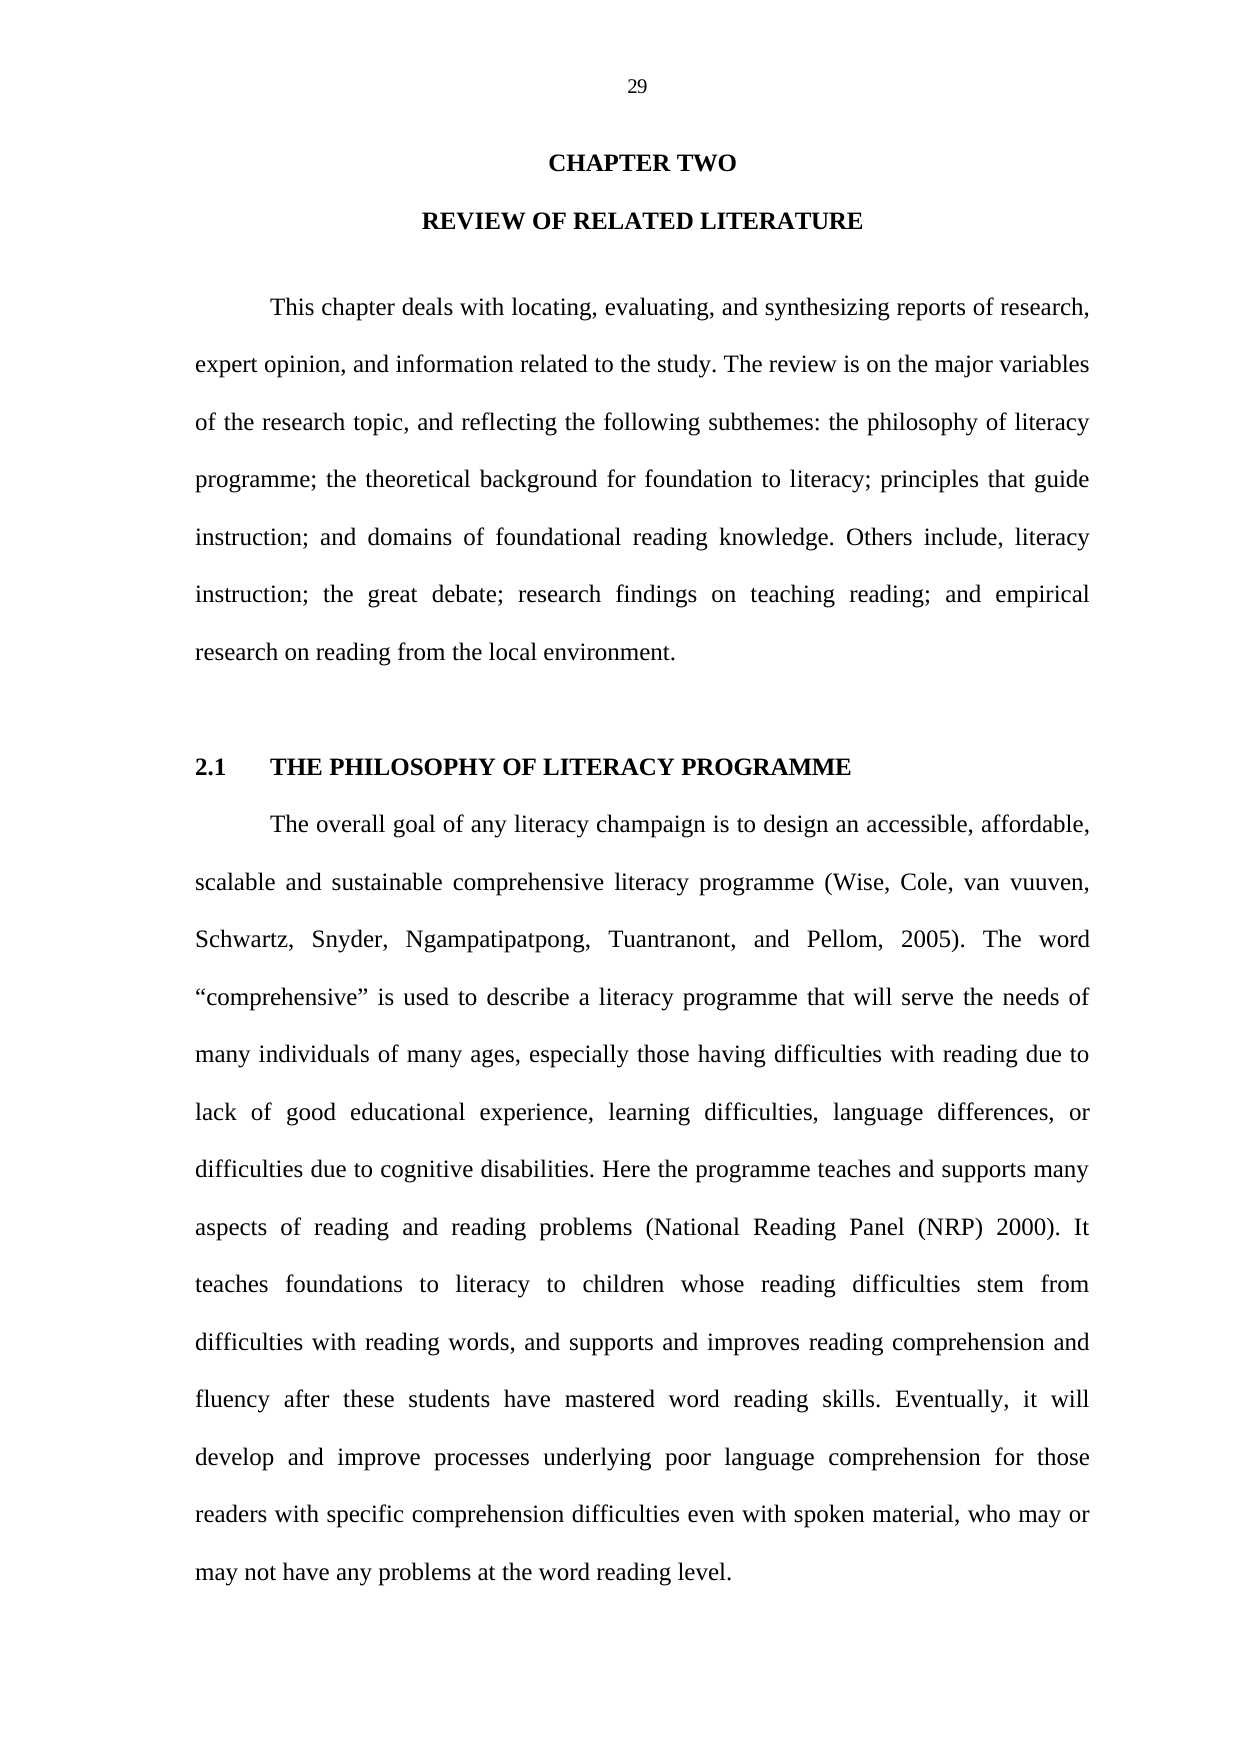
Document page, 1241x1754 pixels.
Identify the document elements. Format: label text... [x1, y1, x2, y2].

subtitle CHAPTER TWO [249, 148, 1036, 177]
subtitle THE PHILOSOPHY OF LITERACY PROGRAMME [195, 752, 1103, 781]
text This chapter deals with locating, evaluating, and synthesizing reports of research, expert opinion, and information related to the study. The review is on the major variables of the research topic, and reflecting the following subthemes: the philosophy of literacy programme; the theoretical background for foundation to literacy; principles that guide instruction; and domains of foundational reading knowledge. Others include, literacy instruction; the great debate; research findings on teaching reading; and empirical research on reading from the local environment. [195, 292, 1091, 666]
text The overall goal of any literacy champaign is to design an accessible, affordable, scalable and sustainable comprehensive literacy programme (Wise, Cole, van vuuven, Schwartz, Snyder, Ngampatipatpong, Tuantranont, and Pellom, 2005). The word “comprehensive” is used to describe a literacy programme that will serve the needs of many individuals of many ages, especially those having difficulties with reading due to lack of good educational experience, learning difficulties, language differences, or difficulties due to cognitive disabilities. Here the programme teaches and supports many aspects of reading and reading problems (National Reading Panel (NRP) 2000). It teaches foundations to literacy to children whose reading difficulties stem from difficulties with reading words, and supports and improves reading comprehension and fluency after these students have mastered word reading skills. Eventually, it will develop and improve processes underlying poor language comprehension for those readers with specific comprehension difficulties even with spoken material, who may or may not have any problems at the word reading level. [195, 809, 1091, 1586]
subtitle REVIEW OF RELATED LITERATURE [249, 206, 1036, 235]
